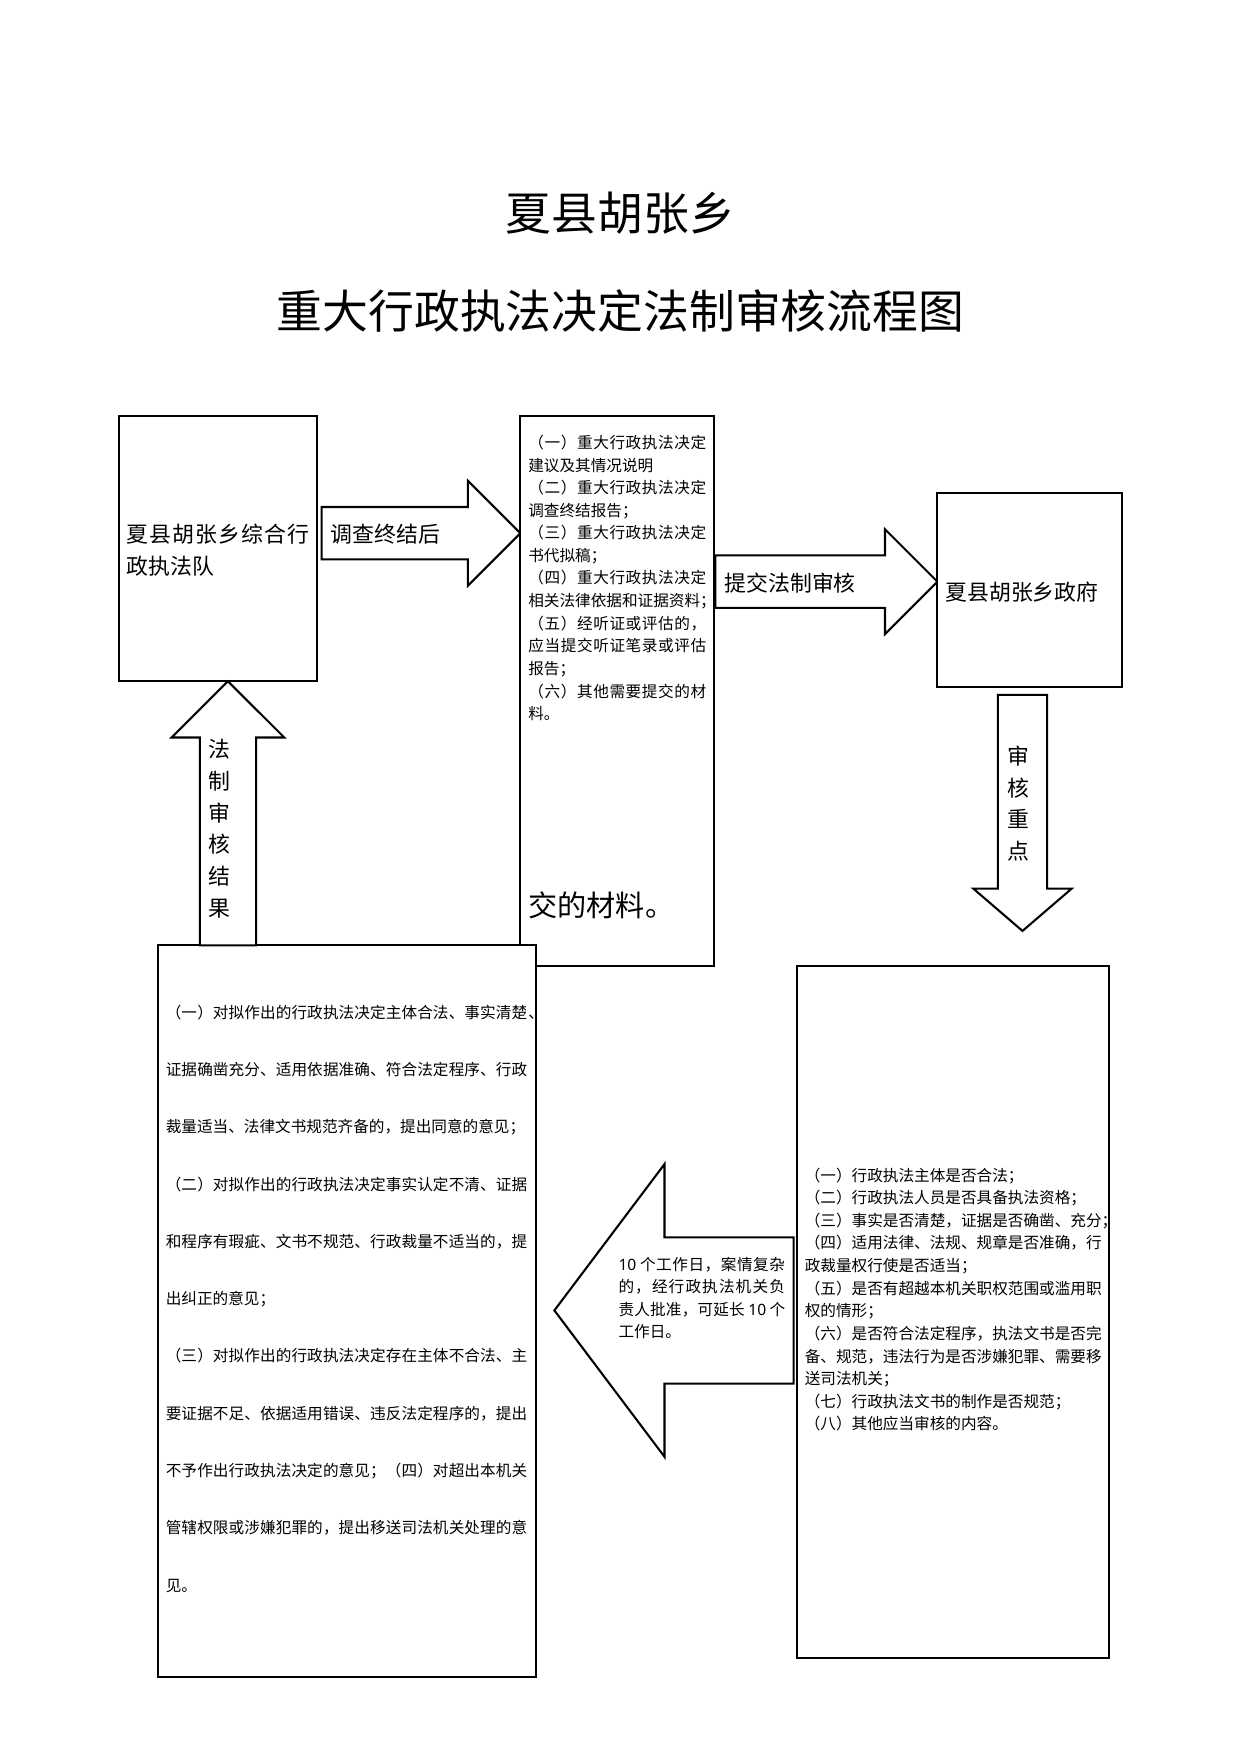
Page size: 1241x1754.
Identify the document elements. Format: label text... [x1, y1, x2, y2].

text 重大行政执法决定法制审核流程图 [112, 259, 1128, 357]
text 夏县胡张乡 [112, 162, 1128, 259]
